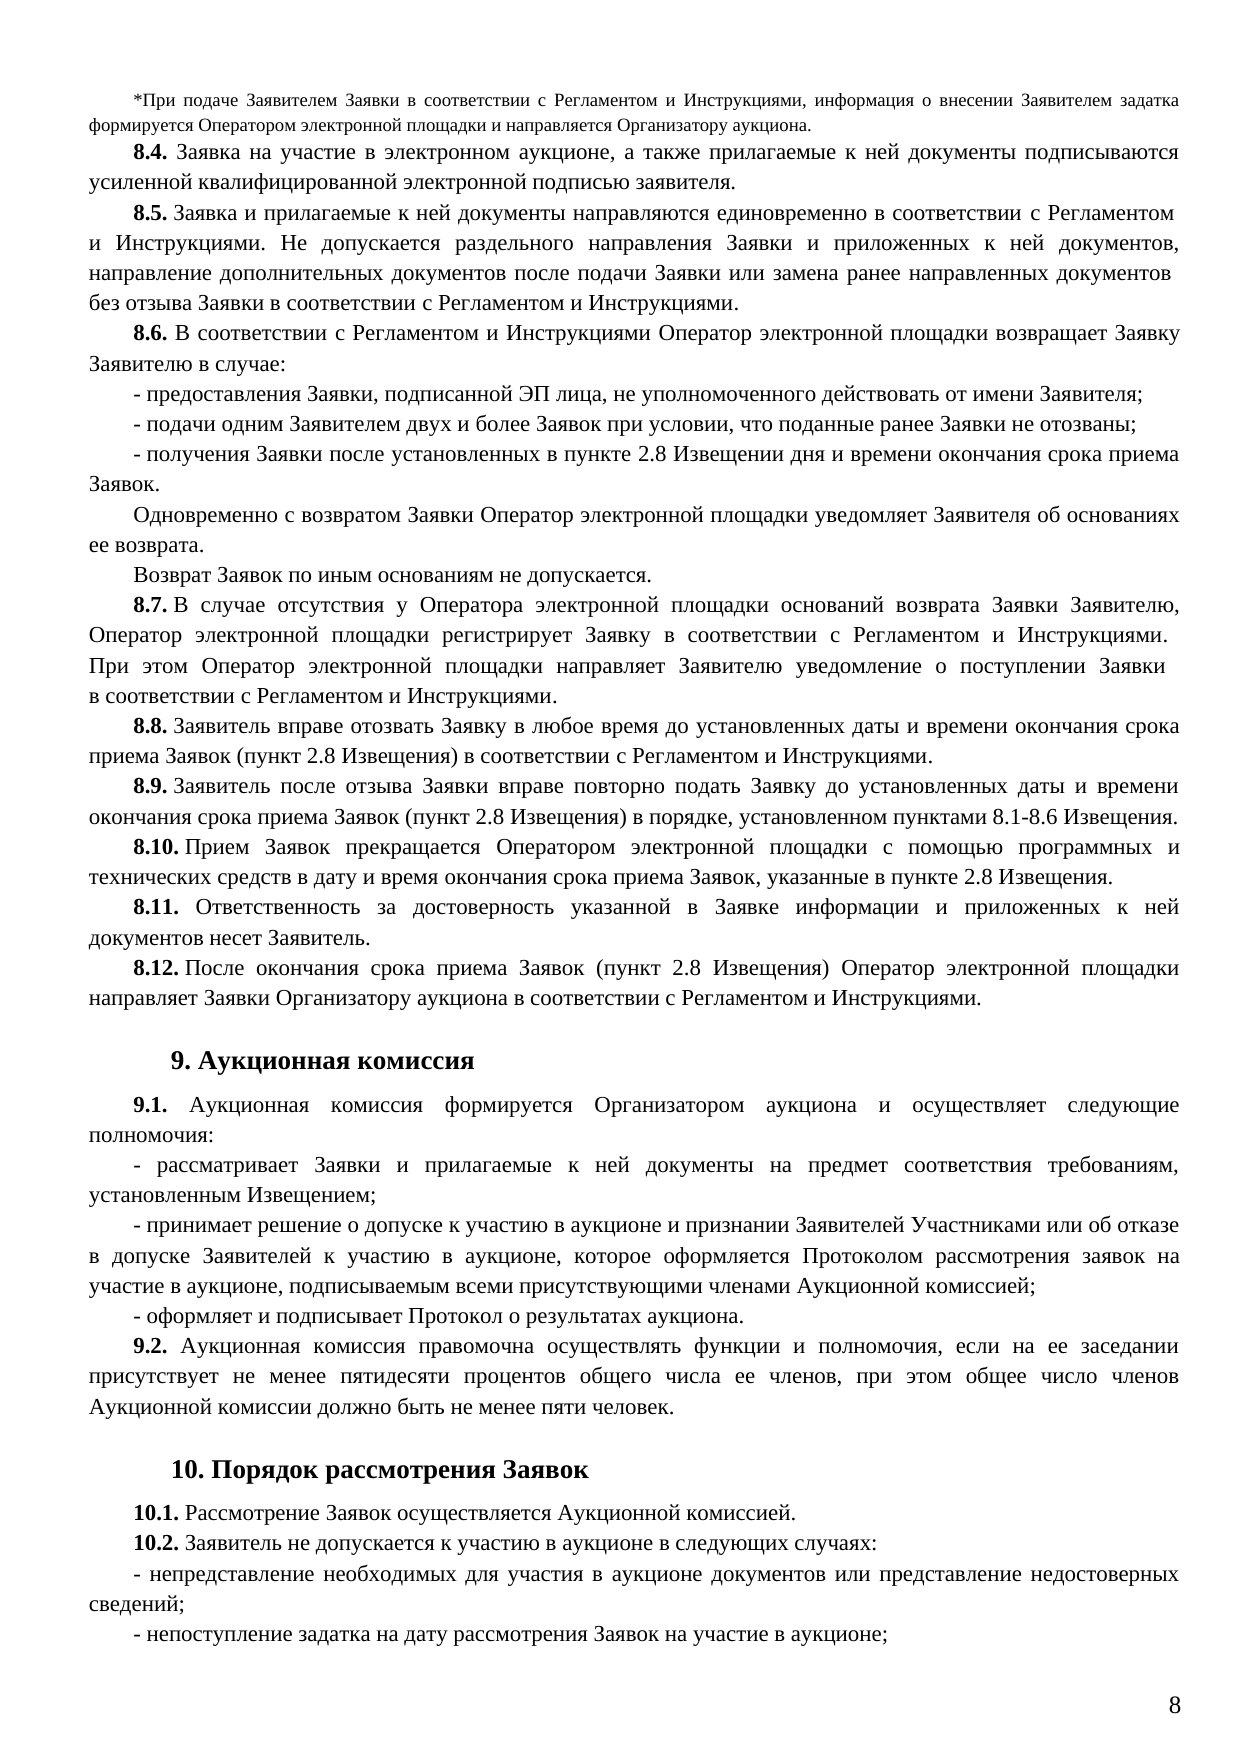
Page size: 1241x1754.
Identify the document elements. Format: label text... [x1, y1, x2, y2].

text 8.7. В случае отсутствия у Оператора электронной площадки оснований возврата Заявки Заявителю, Оператор электронной площадки регистрирует Заявку в соответствии с Регламентом и Инструкциями. При этом Оператор электронной площадки направляет Заявителю уведомление о поступлении Заявки в соответствии с Регламентом и Инструкциями. [89, 591, 1181, 708]
text *При подаче Заявителем Заявки в соответствии с Регламентом и Инструкциями, информация о внесении Заявителем задатка формируется Оператором электронной площадки и направляется Организатору аукциона. [89, 89, 1181, 135]
subtitle 10. Порядок рассмотрения Заявок [171, 1453, 1181, 1484]
text 8.11. Ответственность за достоверность указанной в Заявке информации и приложенных к ней документов несет Заявитель. [89, 893, 1181, 950]
text - непредставление необходимых для участия в аукционе документов или представление недостоверных сведений; [89, 1560, 1181, 1616]
text 8.4. Заявка на участие в электронном аукционе, а также прилагаемые к ней документы подписываются усиленной квалифицированной электронной подписью заявителя. [89, 138, 1181, 195]
text 8.9. Заявитель после отзыва Заявки вправе повторно подать Заявку до установленных даты и времени окончания срока приема Заявок (пункт 2.8 Извещения) в порядке, установленном пунктами 8.1-8.6 Извещения. [89, 773, 1181, 829]
text - рассматривает Заявки и прилагаемые к ней документы на предмет соответствия требованиям, установленным Извещением; [89, 1151, 1181, 1208]
subtitle 9. Аукционная комиссия [171, 1044, 1181, 1076]
text - предоставления Заявки, подписанной ЭП лица, не уполномоченного действовать от имени Заявителя; [89, 380, 1181, 406]
text 8.8. Заявитель вправе отозвать Заявку в любое время до установленных даты и времени окончания срока приема Заявок (пункт 2.8 Извещения) в соответствии с Регламентом и Инструкциями. [89, 712, 1181, 769]
text - принимает решение о допуске к участию в аукционе и признании Заявителей Участниками или об отказе в допуске Заявителей к участию в аукционе, которое оформляется Протоколом рассмотрения заявок на участие в аукционе, подписываемым всеми присутствующими членами Аукционной комиссией; [89, 1211, 1181, 1298]
text Одновременно с возвратом Заявки Оператор электронной площадки уведомляет Заявителя об основаниях ее возврата. [89, 501, 1181, 557]
text 8.5. Заявка и прилагаемые к ней документы направляются единовременно в соответствии с Регламентом и Инструкциями. Не допускается раздельного направления Заявки и приложенных к ней документов, направление дополнительных документов после подачи Заявки или замена ранее направленных документов без отзыва Заявки в соответствии с Регламентом и Инструкциями. [89, 199, 1181, 316]
text 8.12. После окончания срока приема Заявок (пункт 2.8 Извещения) Оператор электронной площадки направляет Заявки Организатору аукциона в соответствии с Регламентом и Инструкциями. [89, 954, 1181, 1010]
text - непоступление задатка на дату рассмотрения Заявок на участие в аукционе; [89, 1620, 1181, 1646]
text 8.6. В соответствии с Регламентом и Инструкциями Оператор электронной площадки возвращает Заявку Заявителю в случае: [89, 319, 1181, 376]
text 10.1. Рассмотрение Заявок осуществляется Аукционной комиссией. [89, 1499, 1181, 1526]
text 9.2. Аукционная комиссия правомочна осуществлять функции и полномочия, если на ее заседании присутствует не менее пятидесяти процентов общего числа ее членов, при этом общее число членов Аукционной комиссии должно быть не менее пяти человек. [89, 1332, 1181, 1419]
text 9.1. Аукционная комиссия формируется Организатором аукциона и осуществляет следующие полномочия: [89, 1091, 1181, 1147]
text - оформляет и подписывает Протокол о результатах аукциона. [89, 1302, 1181, 1328]
text - получения Заявки после установленных в пункте 2.8 Извещении дня и времени окончания срока приема Заявок. [89, 440, 1181, 497]
text 10.2. Заявитель не допускается к участию в аукционе в следующих случаях: [89, 1529, 1181, 1556]
text - подачи одним Заявителем двух и более Заявок при условии, что поданные ранее Заявки не отозваны; [89, 410, 1181, 436]
text 8.10. Прием Заявок прекращается Оператором электронной площадки с помощью программных и технических средств в дату и время окончания срока приема Заявок, указанные в пункте 2.8 Извещения. [89, 833, 1181, 889]
text Возврат Заявок по иным основаниям не допускается. [89, 561, 1181, 587]
